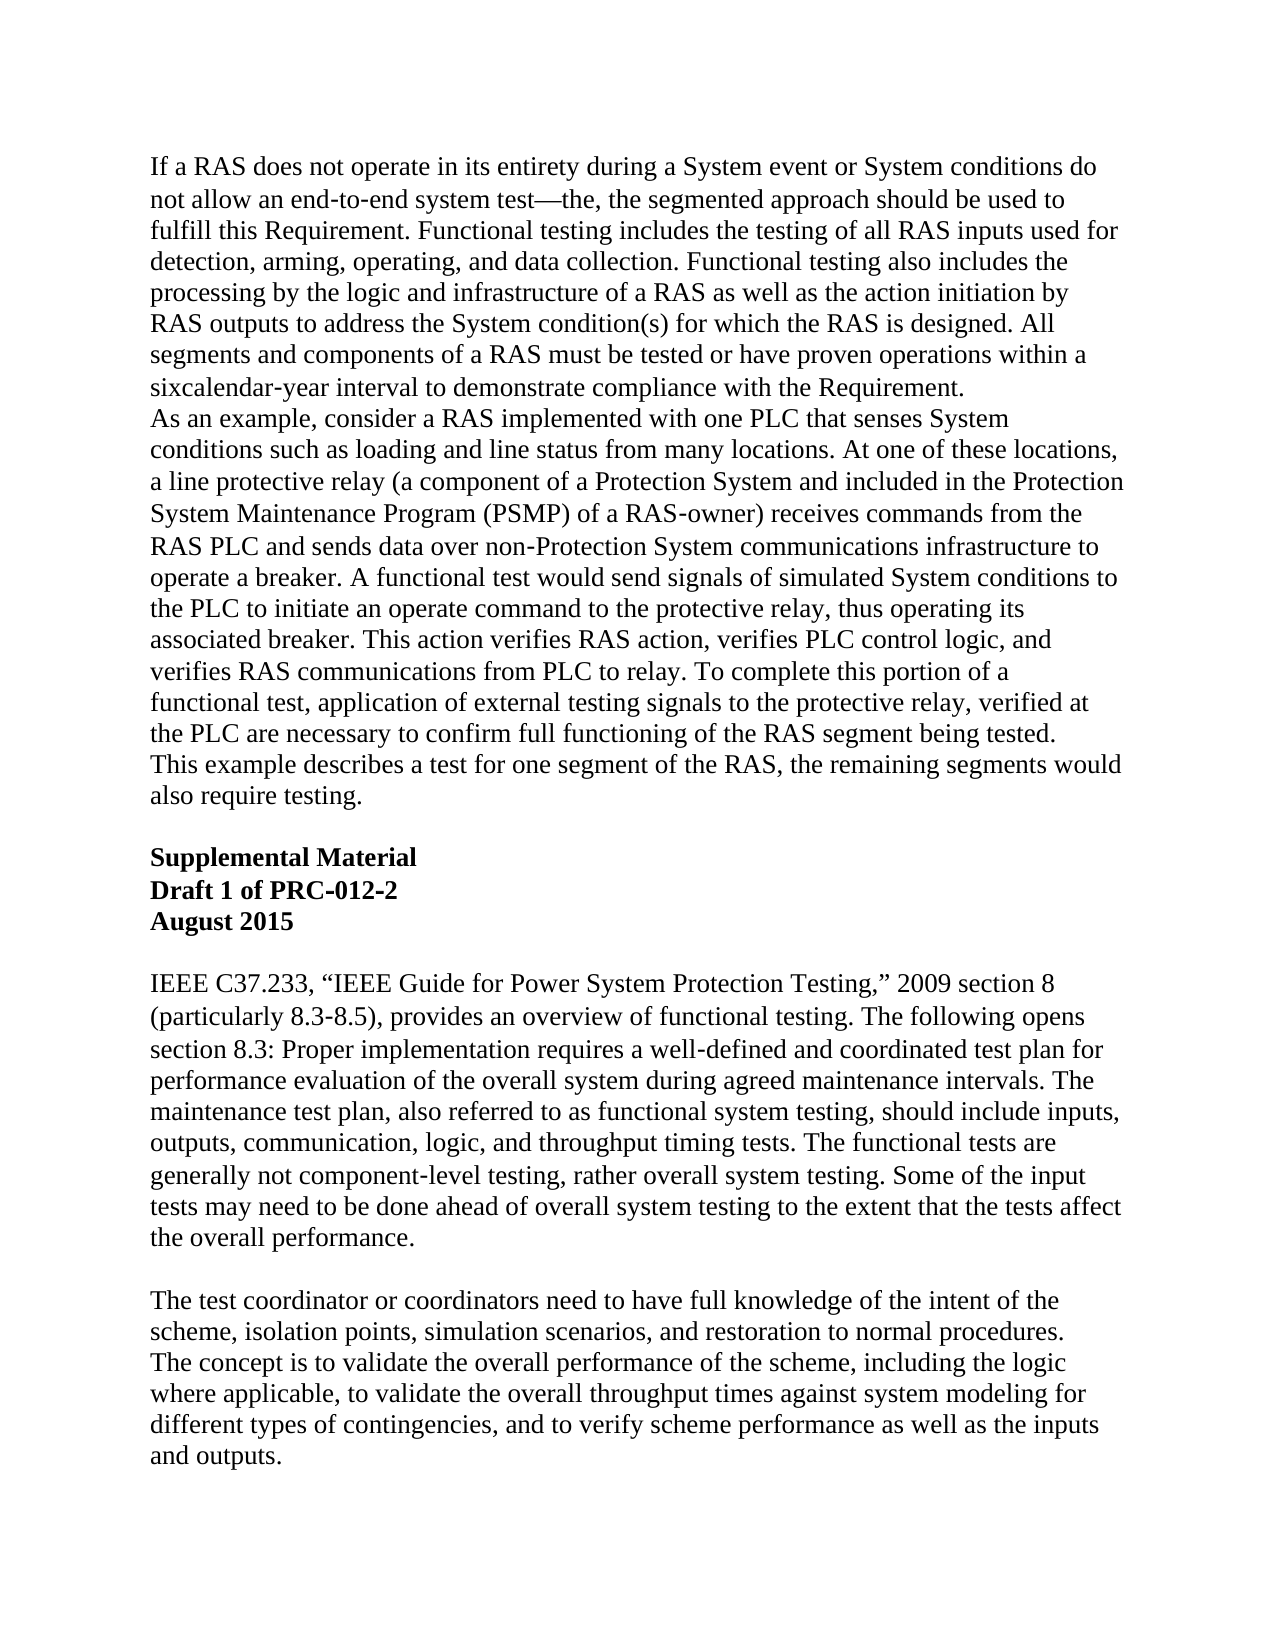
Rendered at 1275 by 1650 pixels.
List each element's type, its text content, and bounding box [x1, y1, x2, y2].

text IEEE C37.233, “IEEE Guide for Power System Protection Testing,” 2009 section 8 (particularly 8.3‐8.5), provides an overview of functional testing. The following opens section 8.3: Proper implementation requires a well‐defined and coordinated test plan for performance evaluation of the overall system during agreed maintenance intervals. The maintenance test plan, also referred to as functional system testing, should include inputs, outputs, communication, logic, and throughput timing tests. The functional tests are generally not component‐level testing, rather overall system testing. Some of the input tests may need to be done ahead of overall system testing to the extent that the tests affect the overall performance. [150, 968, 1125, 1253]
text The test coordinator or coordinators need to have full knowledge of the intent of the scheme, isolation points, simulation scenarios, and restoration to normal procedures. [150, 1284, 1125, 1346]
text This example describes a test for one segment of the RAS, the remaining segments would also require testing. [150, 748, 1125, 810]
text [150, 150, 1125, 338]
text Draft 1 of PRC‐012‐2 [150, 873, 1125, 905]
text As an example, consider a RAS implemented with one PLC that senses System conditions such as loading and line status from many locations. At one of these locations, a line protective relay (a component of a Protection System and included in the Protection System Maintenance Program (PSMP) of a RAS‐owner) receives commands from the RAS PLC and sends data over non‐Protection System communications infrastructure to operate a breaker. A functional test would send signals of simulated System conditions to the PLC to initiate an operate command to the protective relay, thus operating its associated breaker. This action verifies RAS action, verifies PLC control logic, and verifies RAS communications from PLC to relay. To complete this portion of a functional test, application of external testing signals to the protective relay, verified at the PLC are necessary to confirm full functioning of the RAS segment being tested. [150, 402, 1125, 748]
text segments and components of a RAS must be tested or have proven operations within a sixcalendar‐year interval to demonstrate compliance with the Requirement. [150, 338, 1125, 402]
text Supplemental Material [150, 841, 1125, 873]
text August 2015 [150, 905, 1125, 936]
text The concept is to validate the overall performance of the scheme, including the logic where applicable, to validate the overall throughput times against system modeling for different types of contingencies, and to verify scheme performance as well as the inputs and outputs. [150, 1346, 1125, 1471]
